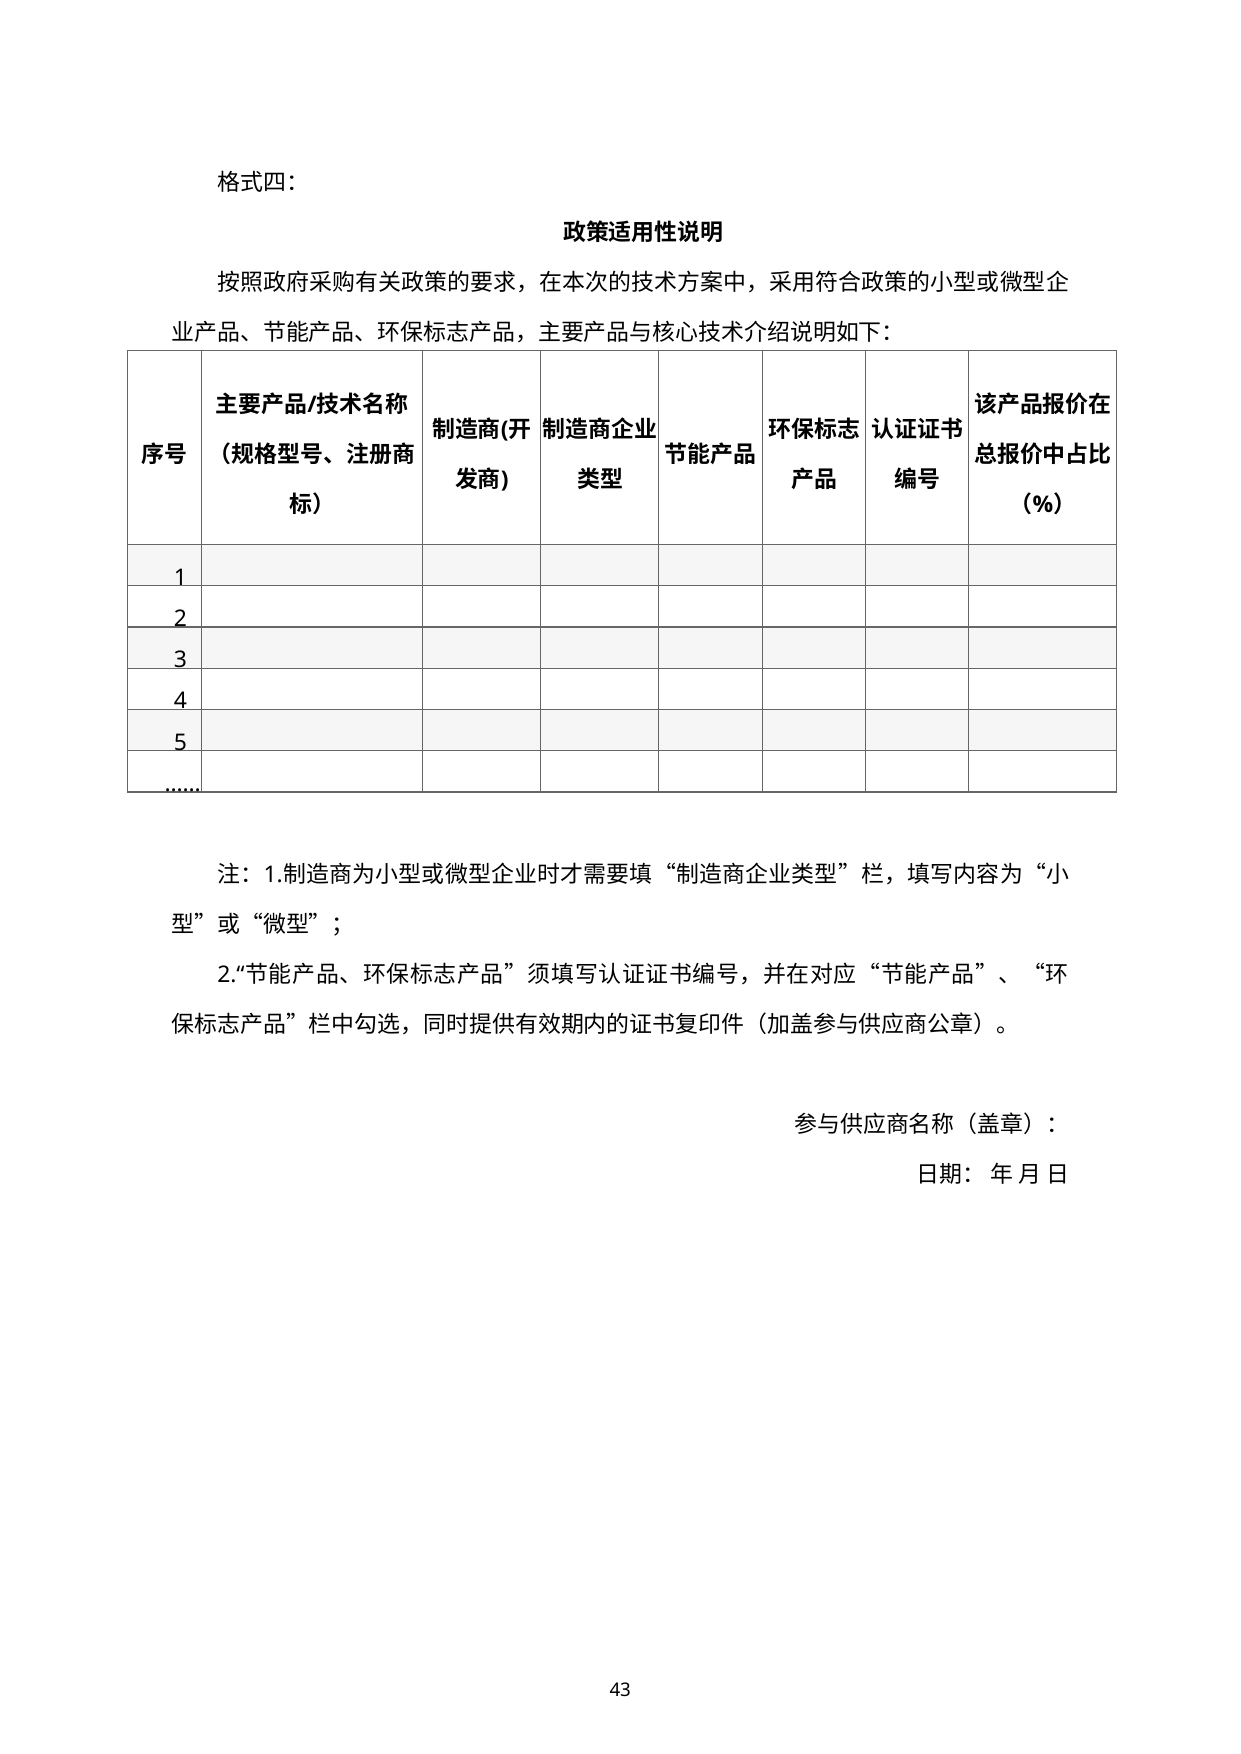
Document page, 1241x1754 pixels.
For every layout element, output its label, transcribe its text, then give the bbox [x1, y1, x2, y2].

table_cell [866, 710, 968, 750]
table_cell [969, 669, 1116, 709]
table_cell [969, 545, 1116, 585]
table_cell 5 [128, 710, 201, 750]
table_cell [763, 751, 865, 791]
table_cell [541, 586, 658, 626]
table_cell [969, 710, 1116, 750]
table_cell [202, 710, 422, 750]
table_cell [423, 628, 540, 668]
text 注：1.制造商为小型或微型企业时才需要填“制造商企业类型”栏，填写内容为“小型”或“微型”； [171, 842, 1069, 942]
table_cell [866, 586, 968, 626]
table_cell 3 [128, 628, 201, 668]
table_header 环保标志产品 [763, 351, 865, 544]
table_header 序号 [128, 351, 201, 544]
table_cell [541, 751, 658, 791]
table_header 主要产品/技术名称 （规格型号、注册商标） [202, 351, 422, 544]
table_cell 1 [128, 545, 201, 585]
table_cell [659, 751, 762, 791]
text 参与供应商名称（盖章）： [171, 1092, 1069, 1142]
table_cell [541, 628, 658, 668]
text 按照政府采购有关政策的要求，在本次的技术方案中，采用符合政策的小型或微型企业产品、节能产品、环保标志产品，主要产品与核心技术介绍说明如下： [171, 250, 1069, 350]
table_cell [866, 545, 968, 585]
table_cell [763, 710, 865, 750]
table_cell [202, 669, 422, 709]
table_cell 4 [128, 669, 201, 709]
table_cell [763, 586, 865, 626]
table_cell [969, 751, 1116, 791]
table_cell [969, 586, 1116, 626]
table_header 制造商(开发商) [423, 351, 540, 544]
table_cell [866, 669, 968, 709]
table_header 认证证书编号 [866, 351, 968, 544]
table_cell [659, 710, 762, 750]
table_cell [541, 710, 658, 750]
table_cell [423, 751, 540, 791]
table_cell [763, 545, 865, 585]
table_cell [866, 628, 968, 668]
table_cell [763, 628, 865, 668]
table_cell [541, 669, 658, 709]
table_cell [202, 586, 422, 626]
table_cell [659, 586, 762, 626]
table_cell 2 [128, 586, 201, 626]
table_cell [969, 628, 1116, 668]
table_cell [659, 669, 762, 709]
table_cell [541, 545, 658, 585]
table_cell [423, 586, 540, 626]
table_header 该产品报价在总报价中占比（%） [969, 351, 1116, 544]
table_cell …… [128, 751, 201, 791]
table_cell [866, 751, 968, 791]
table_header 制造商企业类型 [541, 351, 658, 544]
table_cell [202, 628, 422, 668]
table_cell [763, 669, 865, 709]
text 政策适用性说明 [171, 200, 1069, 250]
table_cell [423, 545, 540, 585]
text 日期： 年 月 日 [171, 1142, 1069, 1192]
table_header 节能产品 [659, 351, 762, 544]
table_cell [423, 710, 540, 750]
text 格式四： [171, 150, 1069, 200]
table_cell [202, 545, 422, 585]
table_cell [659, 545, 762, 585]
table_cell [202, 751, 422, 791]
text 2.“节能产品、环保标志产品”须填写认证证书编号，并在对应“节能产品”、“环保标志产品”栏中勾选，同时提供有效期内的证书复印件（加盖参与供应商公章）。 [171, 942, 1069, 1042]
table_cell [423, 669, 540, 709]
table_cell [659, 628, 762, 668]
